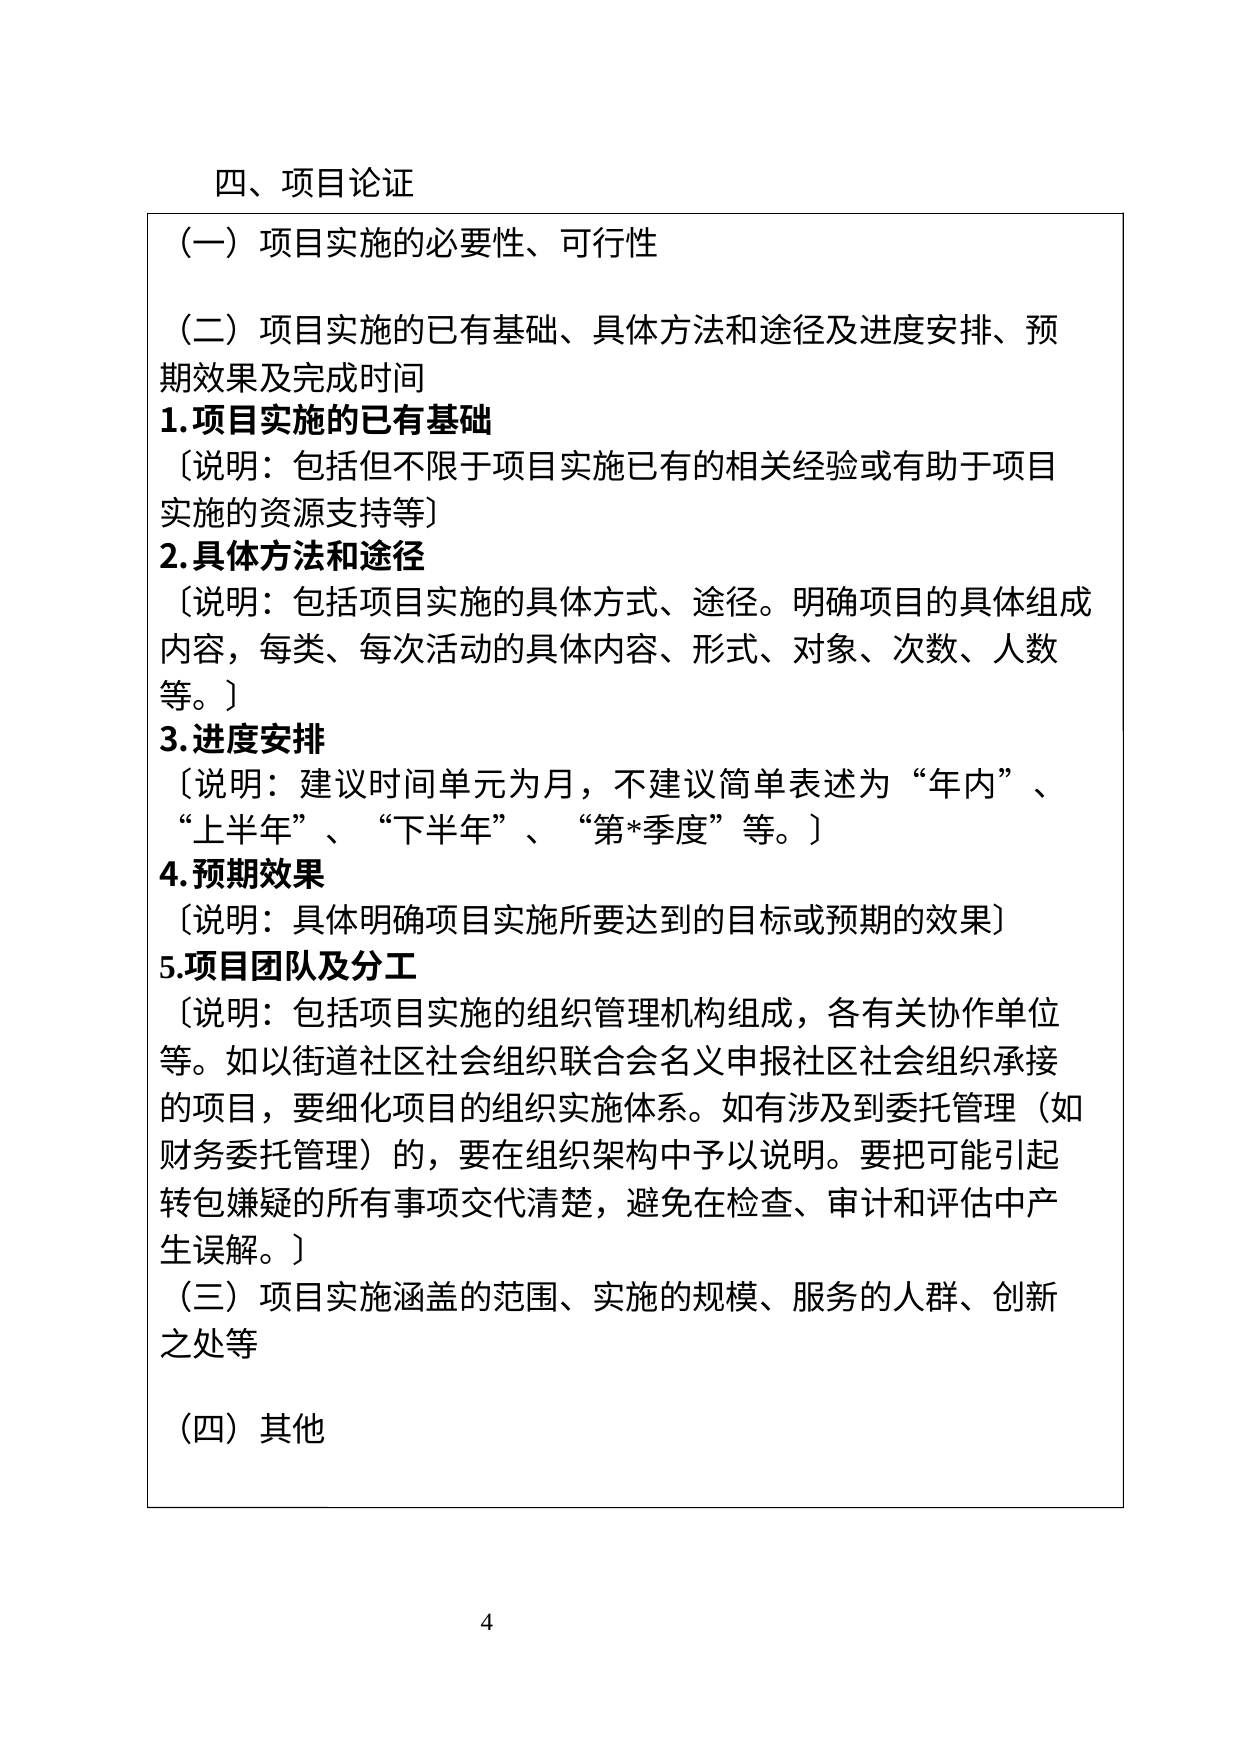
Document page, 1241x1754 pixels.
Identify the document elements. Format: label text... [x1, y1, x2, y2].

list 具体方法和途径 [159, 535, 1138, 576]
list 其他 [159, 1404, 1070, 1451]
text 〔说明：具体明确项目实施所要达到的目标或预期的效果〕 [159, 895, 1093, 941]
text 四、项目论证 [214, 157, 1138, 205]
list 项目实施的已有基础 [159, 399, 1138, 441]
text 〔说明：包括但不限于项目实施已有的相关经验或有助于项目实施的资源支持等〕 [159, 441, 1070, 535]
text 〔说明：包括项目实施的具体方式、途径。明确项目的具体组成内容，每类、每次活动的具体内容、形式、对象、次数、人数等。〕 [159, 577, 1093, 718]
text （二）项目实施的已有基础、具体方法和途径及进度安排、预期效果及完成时间 [159, 305, 1070, 399]
list 预期效果 [159, 852, 1138, 894]
list 进度安排 [159, 718, 1138, 759]
text 〔说明：包括项目实施的组织管理机构组成，各有关协作单位等。如以街道社区社会组织联合会名义申报社区社会组织承接的项目，要细化项目的组织实施体系。如有涉及到委托管理（如财务委托管理）的，要在组织架构中予以说明。要把可能引起转包嫌疑的所有事项交代清楚，避免在检查、审计和评估中产生误解。〕 [159, 988, 1086, 1272]
text （一）项目实施的必要性、可行性 [159, 217, 1138, 265]
list 项目实施涵盖的范围、实施的规模、服务的人群、创新之处等 [159, 1272, 1070, 1366]
text 5.项目团队及分工 [159, 942, 1093, 988]
text 〔说明：建议时间单元为月，不建议简单表述为“年内”、“上半年”、“下半年”、“第*季度”等。〕 [159, 760, 1070, 852]
